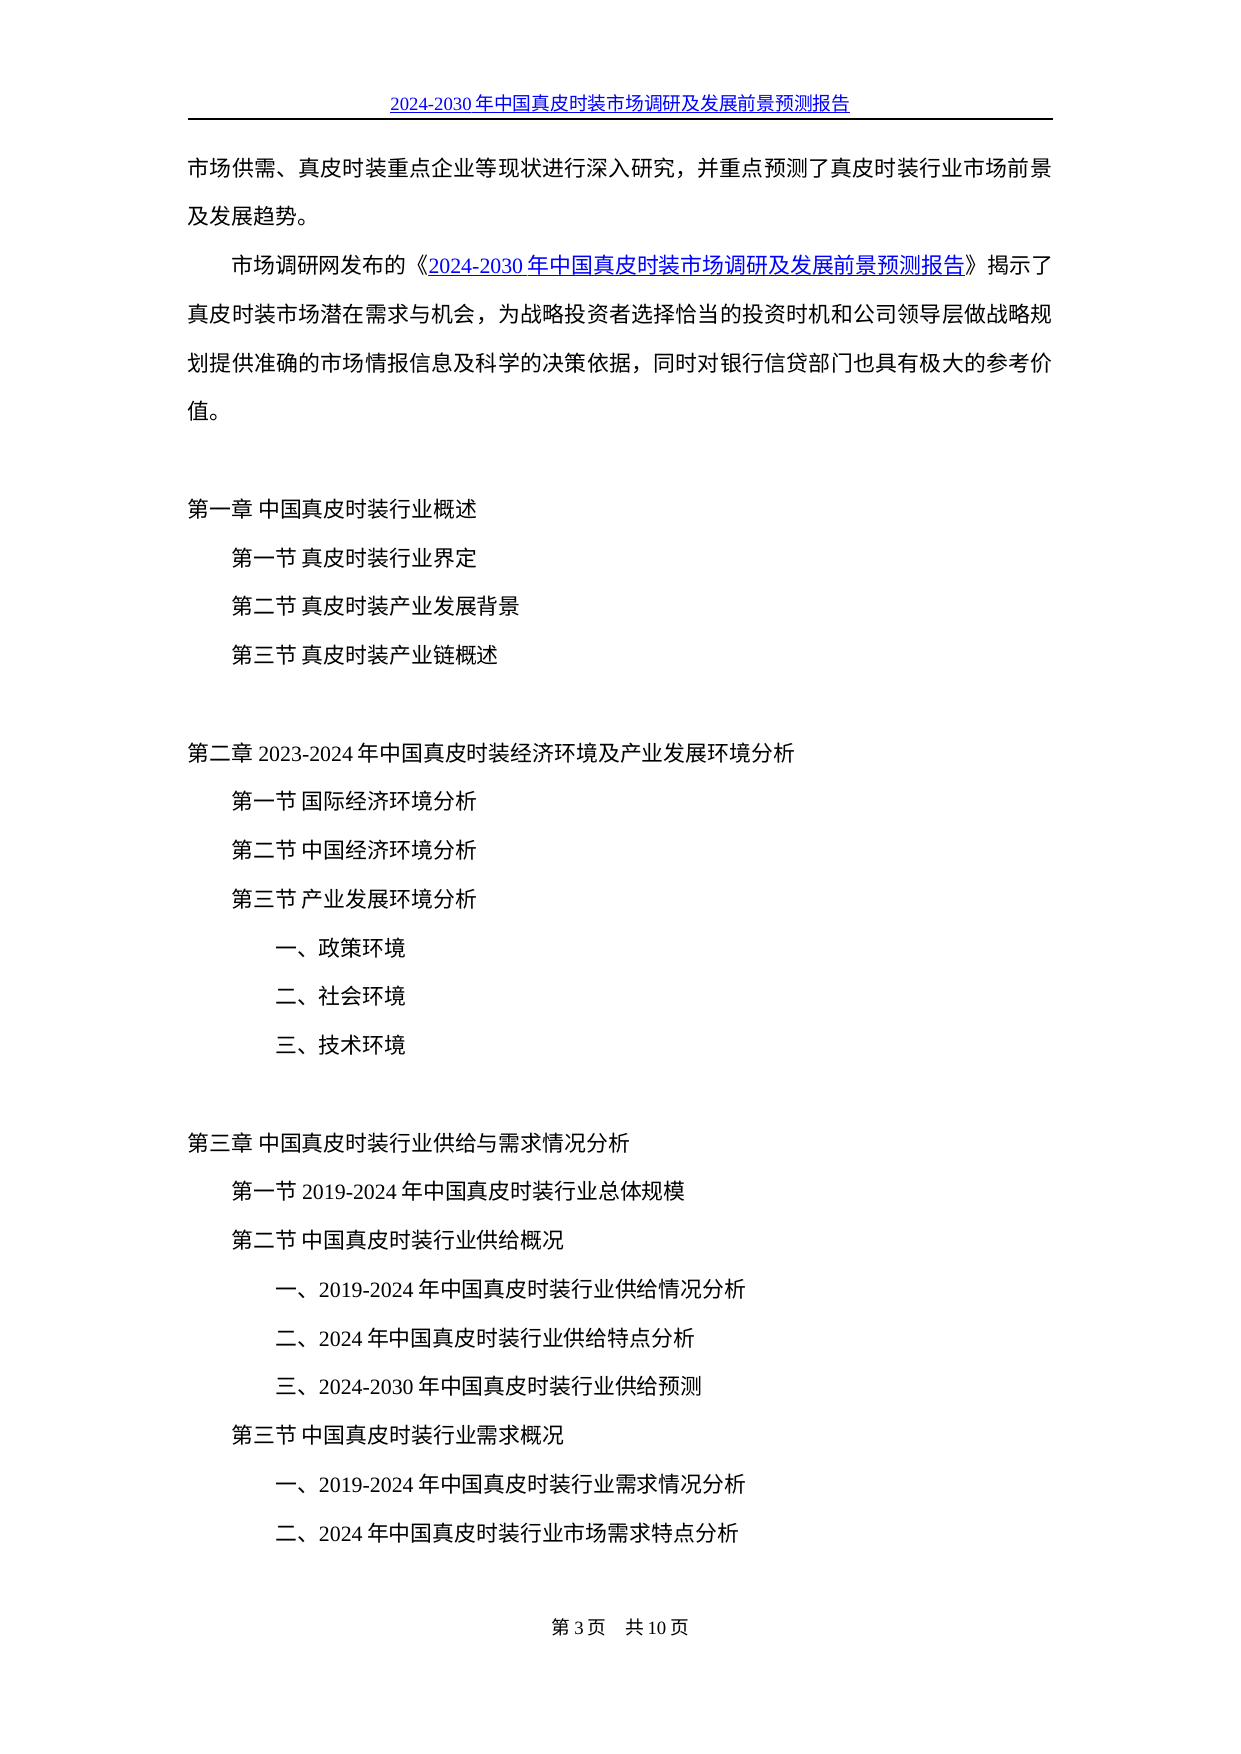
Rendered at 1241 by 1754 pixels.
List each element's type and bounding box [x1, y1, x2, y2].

text [187, 150, 1053, 1548]
